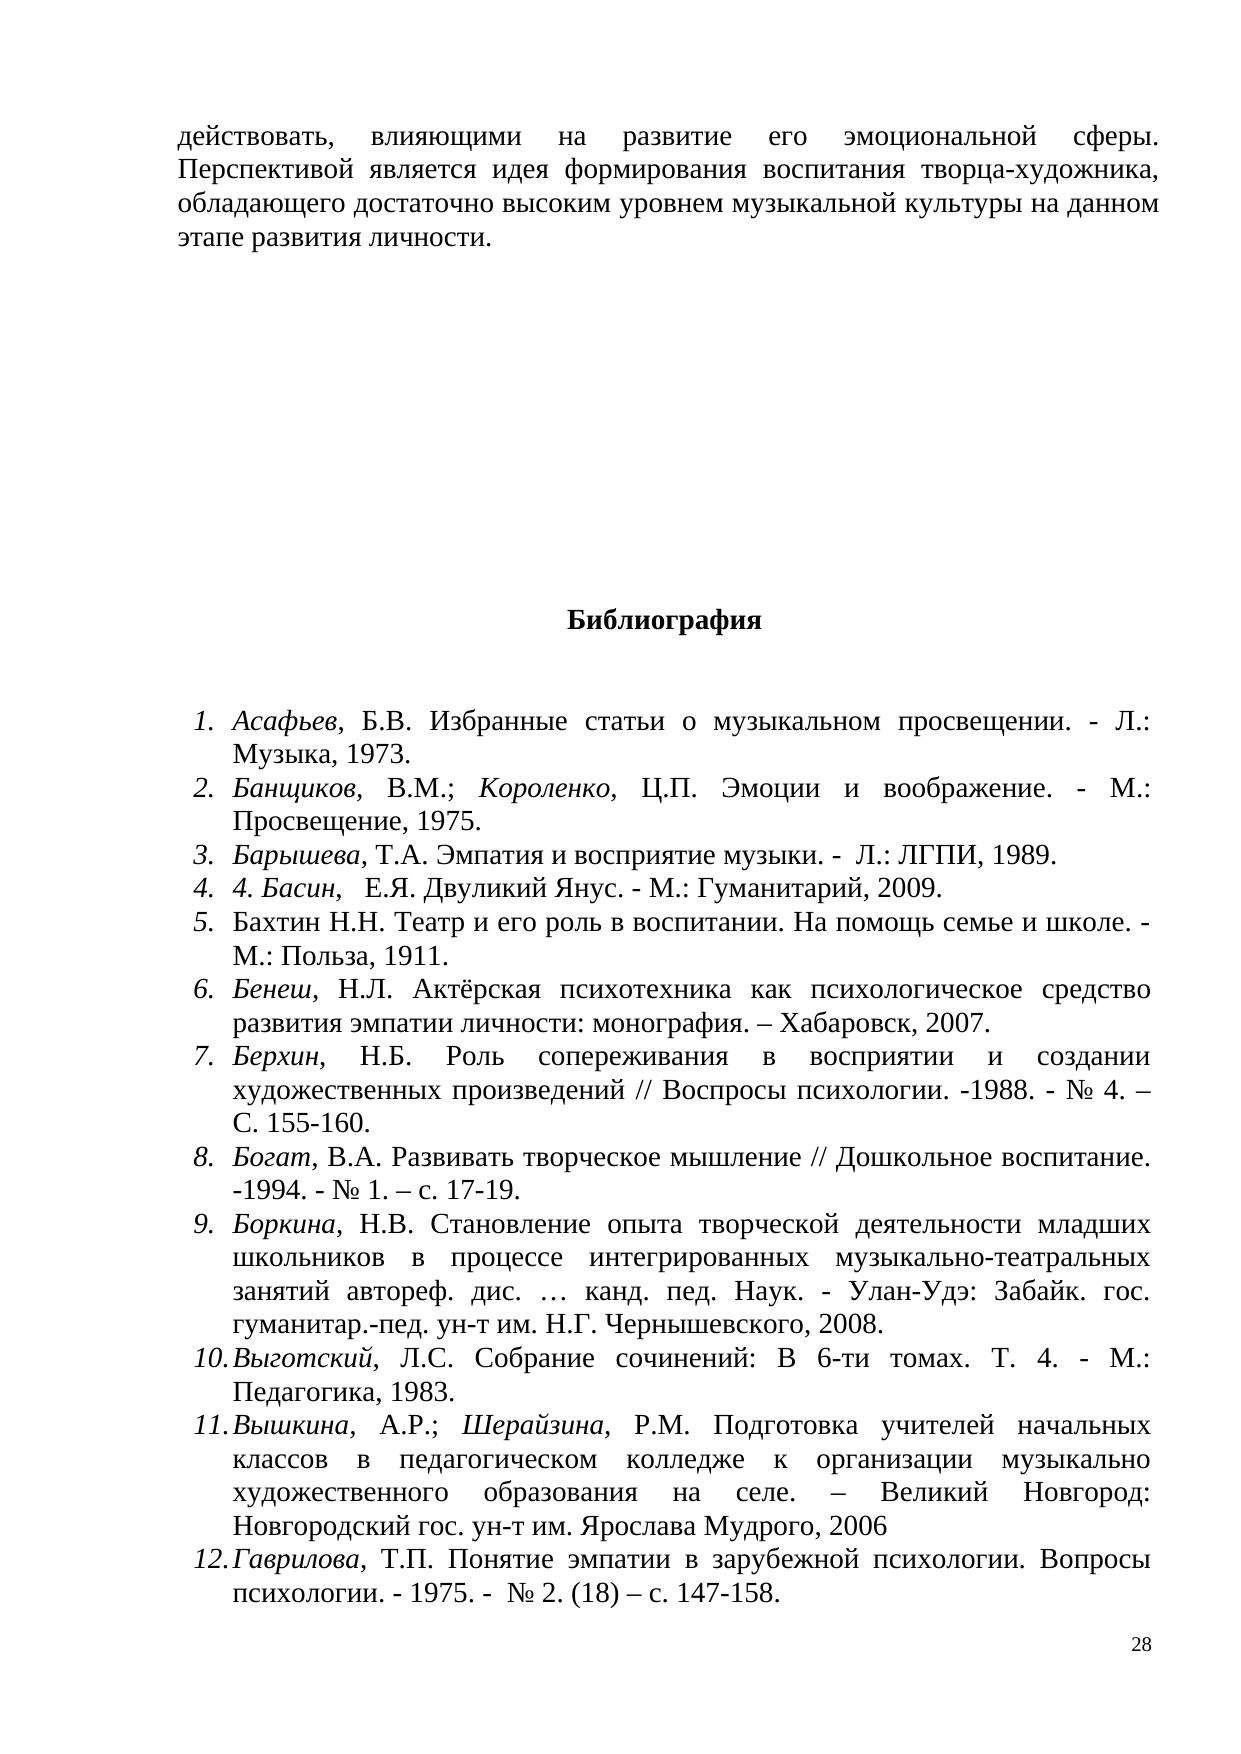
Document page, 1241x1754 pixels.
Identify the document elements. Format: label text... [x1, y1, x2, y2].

list Банщиков, В.М.; Короленко, Ц.П. Эмоции и воображение. - М.: Просвещение, 1975. [193, 770, 1152, 837]
list 4. Басин, Е.Я. Двуликий Янус. - М.: Гуманитарий, 2009. [193, 871, 1152, 904]
list Барышева, Т.А. Эмпатия и восприятие музыки. - Л.: ЛГПИ, 1989. [193, 837, 1152, 871]
list Боркина, Н.В. Становление опыта творческой деятельности младших школьников в процессе интегрированных музыкально-театральных занятий автореф. дис. … канд. пед. Наук. - Улан-Удэ: Забайк. гос. гуманитар.-пед. ун-т им. Н.Г. Чернышевского, 2008. [193, 1206, 1152, 1340]
list Выготский, Л.С. Собрание сочинений: В 6-ти томах. Т. 4. - М.: Педагогика, 1983. [193, 1340, 1152, 1407]
list Бахтин Н.Н. Театр и его роль в воспитании. На помощь семье и школе. - М.: Польза, 1911. [193, 904, 1152, 971]
list Бенеш, Н.Л. Актёрская психотехника как психологическое средство развития эмпатии личности: монография. – Хабаровск, 2007. [193, 971, 1152, 1038]
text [177, 118, 1160, 252]
list Гаврилова, Т.П. Понятие эмпатии в зарубежной психологии. Вопросы психологии. - 1975. - № 2. (18) – с. 147-158. [193, 1541, 1152, 1608]
list Асафьев, Б.В. Избранные статьи о музыкальном просвещении. - Л.: Музыка, 1973. [193, 703, 1152, 770]
list Вышкина, А.Р.; Шерайзина, Р.М. Подготовка учителей начальных классов в педагогическом колледже к организации музыкально художественного образования на селе. – Великий Новгород: Новгородский гос. ун-т им. Ярослава Мудрого, 2006 [193, 1407, 1152, 1541]
text Библиография [177, 602, 1152, 636]
list Богат, В.А. Развивать творческое мышление // Дошкольное воспитание. -1994. - № 1. – с. 17-19. [193, 1139, 1152, 1206]
list Берхин, Н.Б. Роль сопереживания в восприятии и создании художественных произведений // Воспросы психологии. -1988. - № 4. – С. 155-160. [193, 1038, 1152, 1139]
